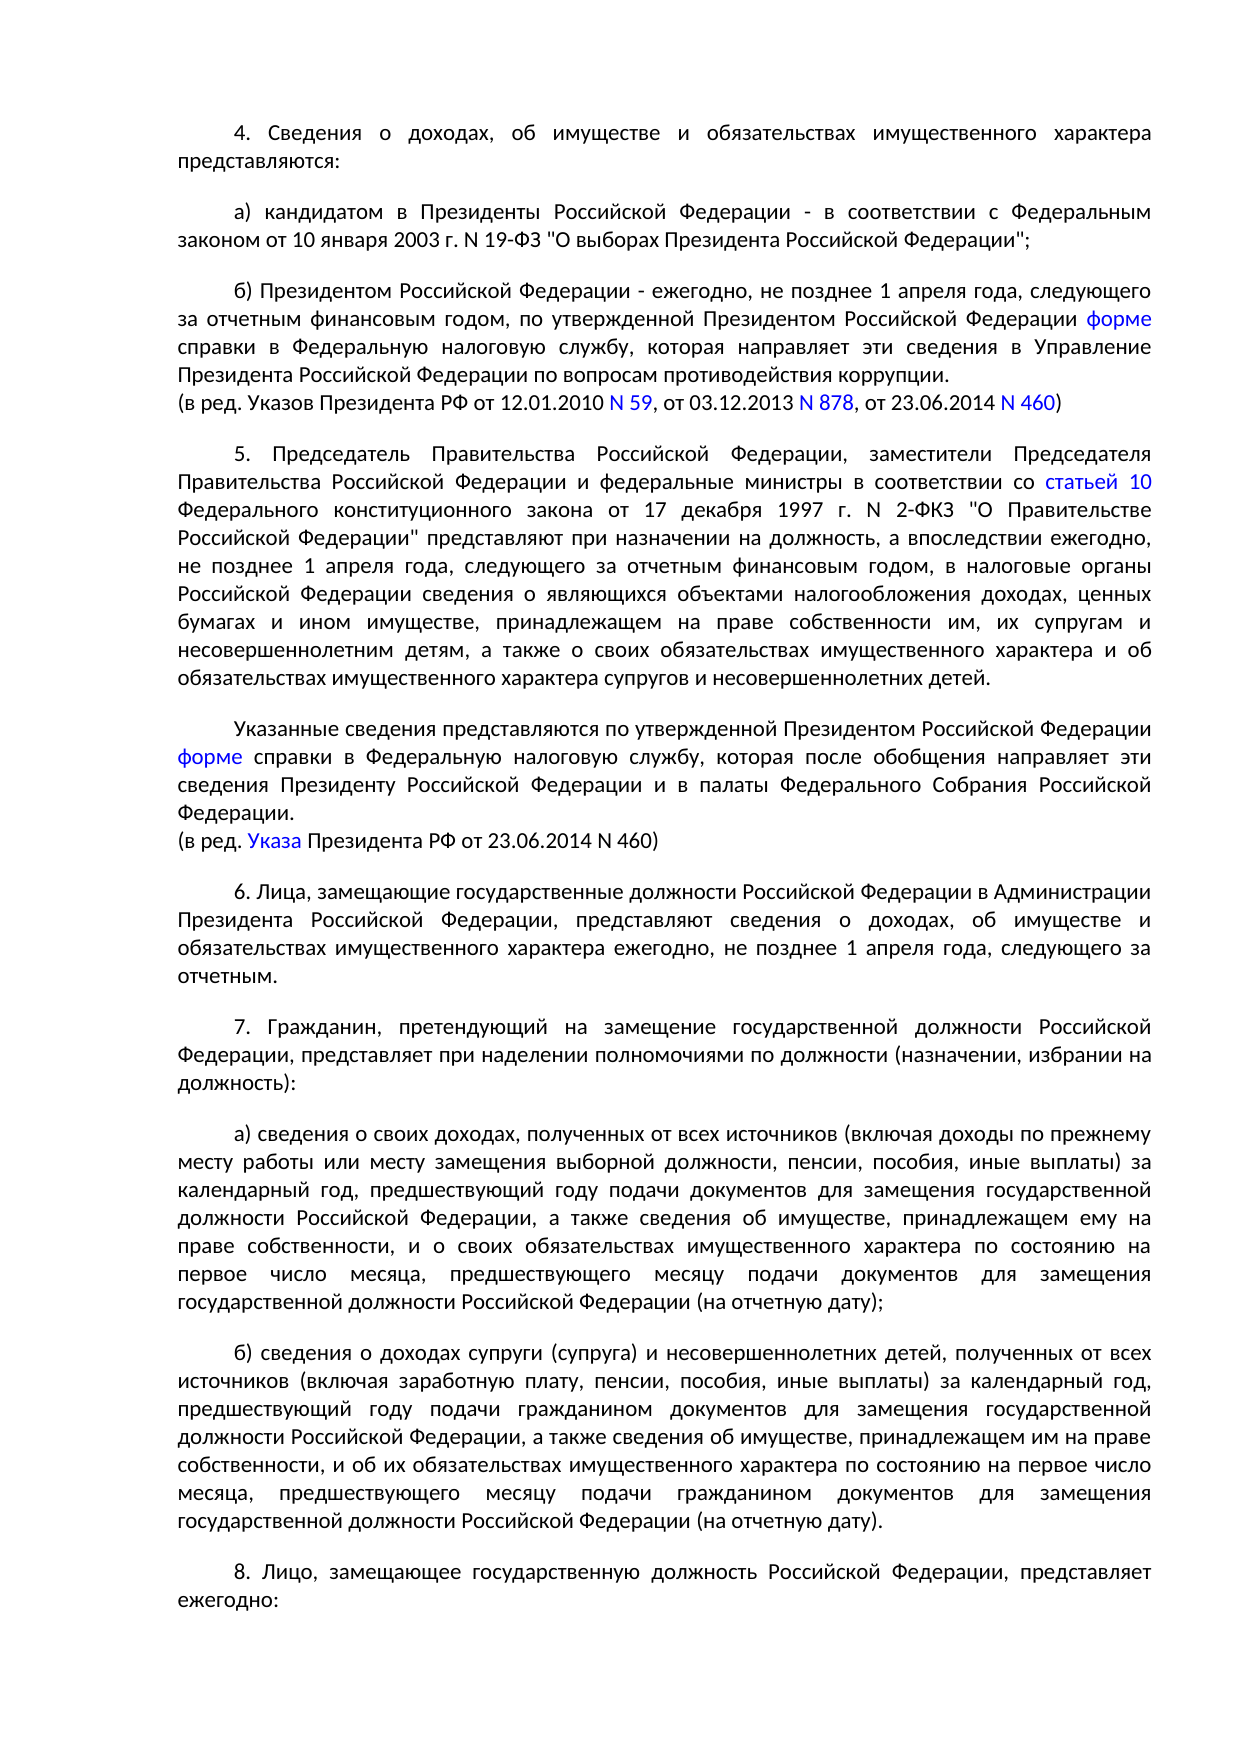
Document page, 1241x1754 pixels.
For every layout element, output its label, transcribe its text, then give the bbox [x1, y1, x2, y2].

text б) сведения о доходах супруги (супруга) и несовершеннолетних детей, полученных от всех источников (включая заработную плату, пенсии, пособия, иные выплаты) за календарный год, предшествующий году подачи гражданином документов для замещения государственной должности Российской Федерации, а также сведения об имуществе, принадлежащем им на праве собственности, и об их обязательствах имущественного характера по состоянию на первое число месяца, предшествующего месяцу подачи гражданином документов для замещения государственной должности Российской Федерации (на отчетную дату). [177, 1338, 1152, 1534]
text а) сведения о своих доходах, полученных от всех источников (включая доходы по прежнему месту работы или месту замещения выборной должности, пенсии, пособия, иные выплаты) за календарный год, предшествующий году подачи документов для замещения государственной должности Российской Федерации, а также сведения об имуществе, принадлежащем ему на праве собственности, и о своих обязательствах имущественного характера по состоянию на первое число месяца, предшествующего месяцу подачи документов для замещения государственной должности Российской Федерации (на отчетную дату); [177, 1119, 1152, 1315]
text (в ред. Указа Президента РФ от 23.06.2014 N 460) [177, 826, 1152, 854]
text 4. Сведения о доходах, об имуществе и обязательствах имущественного характера представляются: [177, 118, 1152, 174]
text Указанные сведения представляются по утвержденной Президентом Российской Федерации форме справки в Федеральную налоговую службу, которая после обобщения направляет эти сведения Президенту Российской Федерации и в палаты Федерального Собрания Российской Федерации. [177, 714, 1152, 826]
text 7. Гражданин, претендующий на замещение государственной должности Российской Федерации, представляет при наделении полномочиями по должности (назначении, избрании на должность): [177, 1012, 1152, 1096]
text 5. Председатель Правительства Российской Федерации, заместители Председателя Правительства Российской Федерации и федеральные министры в соответствии со статьей 10 Федерального конституционного закона от 17 декабря 1997 г. N 2-ФКЗ "О Правительстве Российской Федерации" представляют при назначении на должность, а впоследствии ежегодно, не позднее 1 апреля года, следующего за отчетным финансовым годом, в налоговые органы Российской Федерации сведения о являющихся объектами налогообложения доходах, ценных бумагах и ином имуществе, принадлежащем на праве собственности им, их супругам и несовершеннолетним детям, а также о своих обязательствах имущественного характера и об обязательствах имущественного характера супругов и несовершеннолетних детей. [177, 439, 1152, 691]
text б) Президентом Российской Федерации - ежегодно, не позднее 1 апреля года, следующего за отчетным финансовым годом, по утвержденной Президентом Российской Федерации форме справки в Федеральную налоговую службу, которая направляет эти сведения в Управление Президента Российской Федерации по вопросам противодействия коррупции. [177, 276, 1152, 388]
text (в ред. Указов Президента РФ от 12.01.2010 N 59, от 03.12.2013 N 878, от 23.06.2014 N 460) [177, 388, 1152, 416]
text 8. Лицо, замещающее государственную должность Российской Федерации, представляет ежегодно: [177, 1557, 1152, 1613]
text а) кандидатом в Президенты Российской Федерации - в соответствии с Федеральным законом от 10 января 2003 г. N 19-ФЗ "О выборах Президента Российской Федерации"; [177, 197, 1152, 253]
text 6. Лица, замещающие государственные должности Российской Федерации в Администрации Президента Российской Федерации, представляют сведения о доходах, об имуществе и обязательствах имущественного характера ежегодно, не позднее 1 апреля года, следующего за отчетным. [177, 877, 1152, 989]
